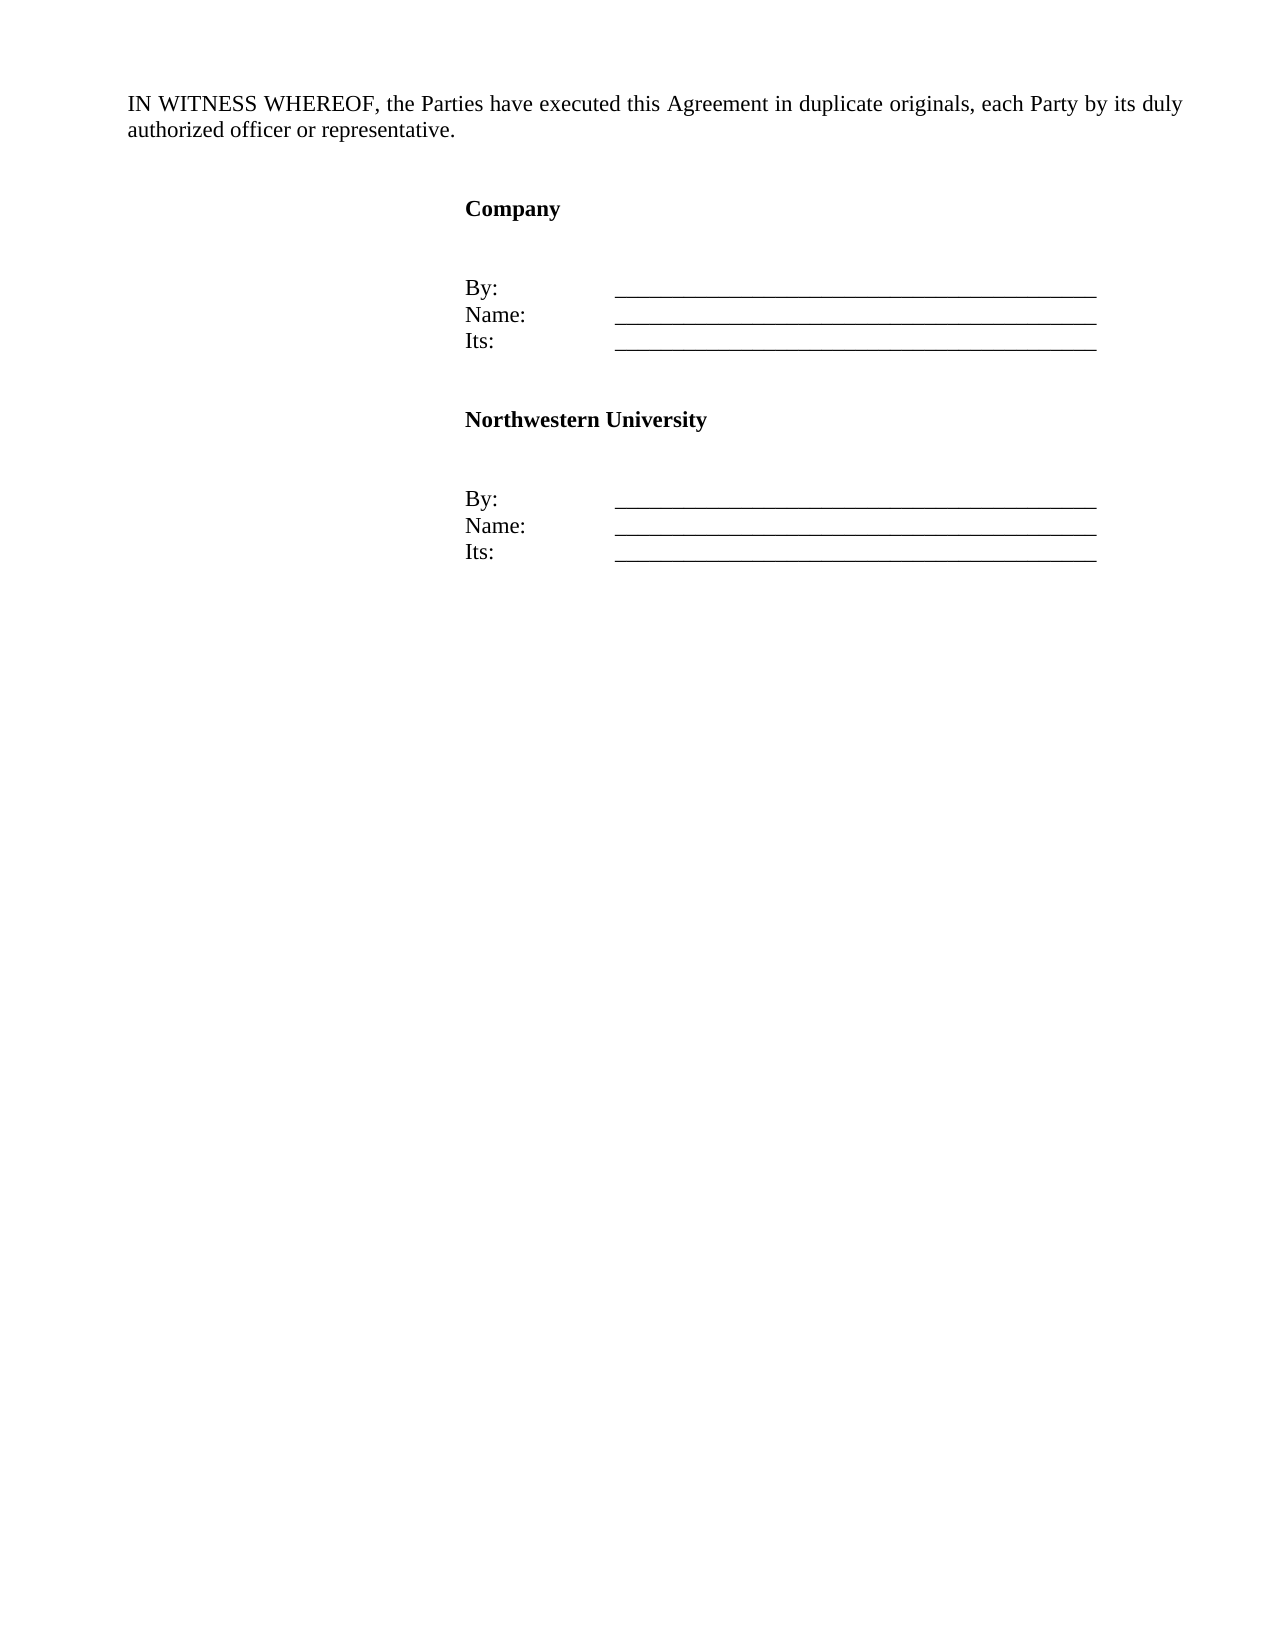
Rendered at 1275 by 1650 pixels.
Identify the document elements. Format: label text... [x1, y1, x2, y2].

text By: __________________________________________ [465, 274, 1185, 301]
text Name: __________________________________________ [465, 301, 1185, 327]
text Name: __________________________________________ [465, 512, 1185, 538]
text Its: __________________________________________ [465, 327, 1185, 353]
text Company [465, 195, 1185, 222]
text Its: __________________________________________ [465, 538, 1185, 564]
text Northwestern University [465, 406, 1185, 433]
text By: __________________________________________ [465, 485, 1185, 512]
text IN WITNESS WHEREOF, the Parties have executed this Agreement in duplicate originals, each Party by its duly authorized officer or representative. [127, 90, 1185, 143]
